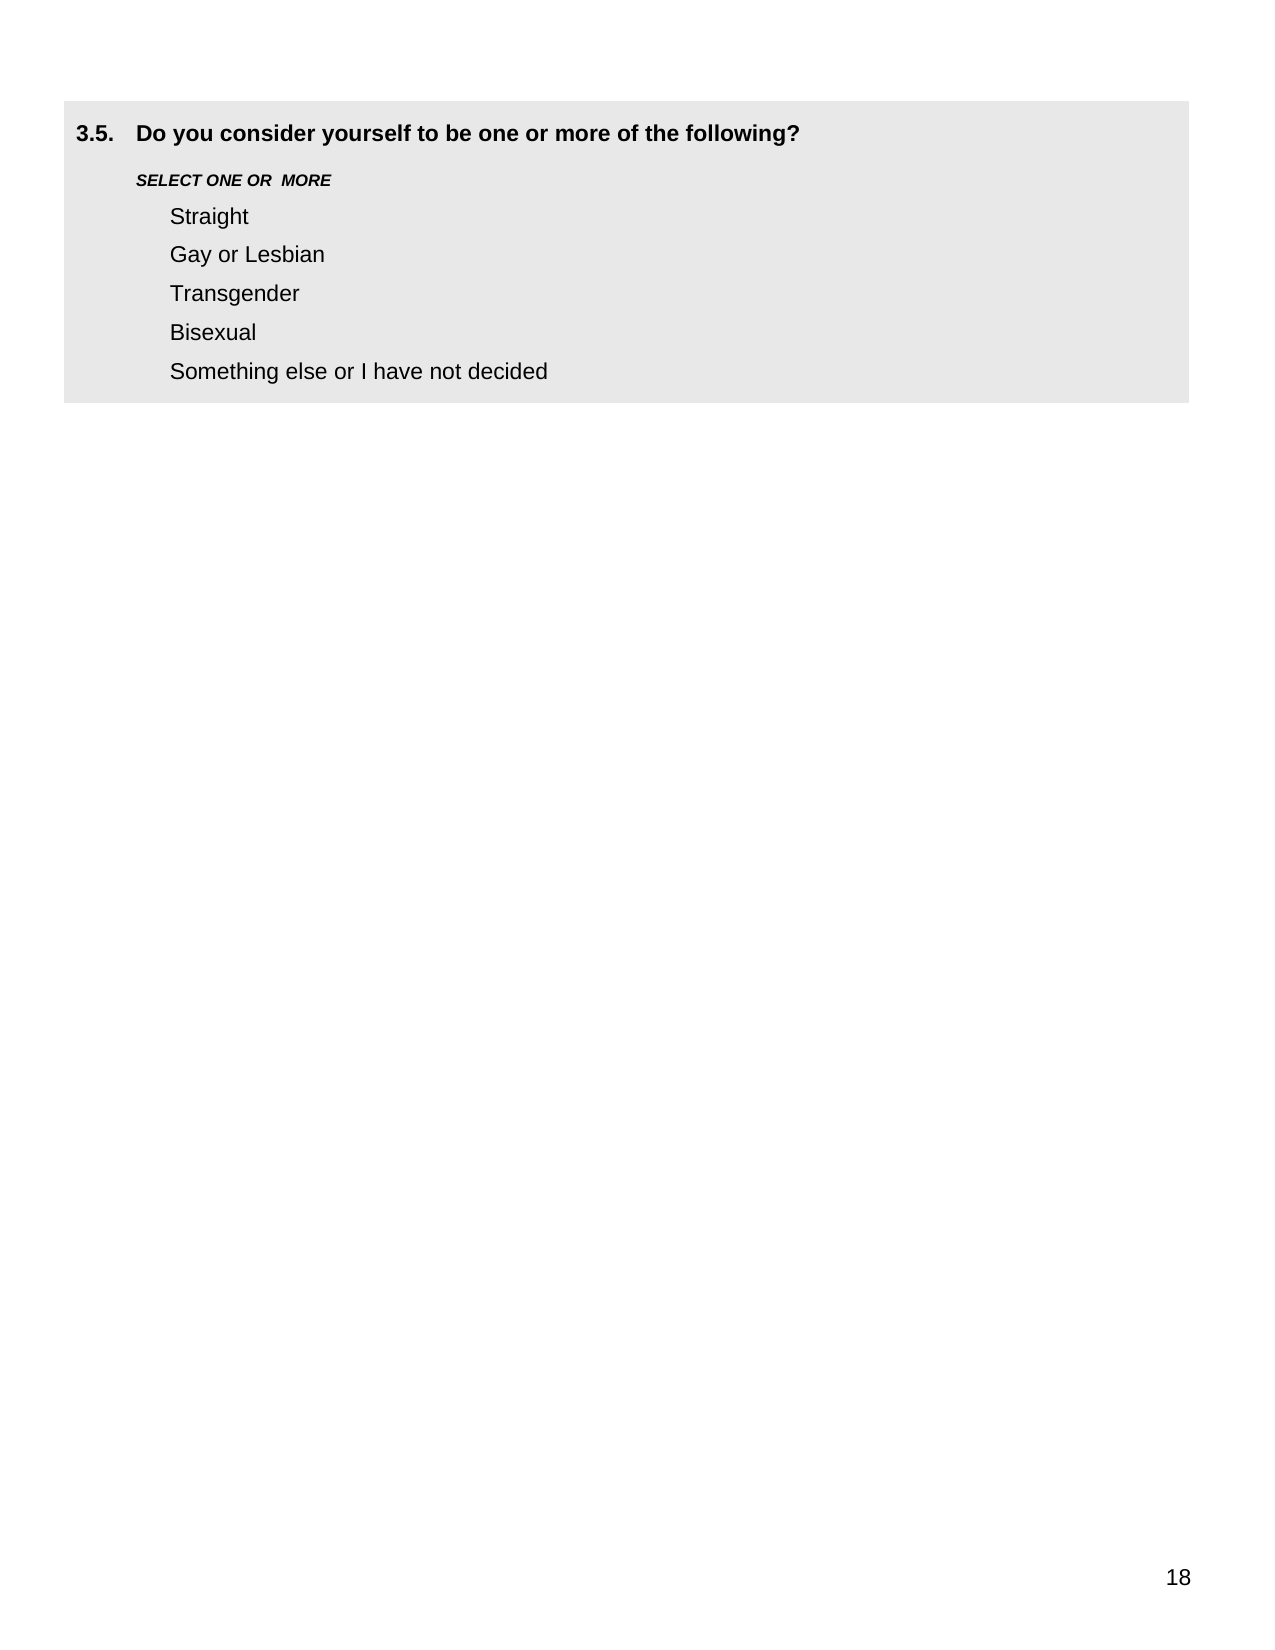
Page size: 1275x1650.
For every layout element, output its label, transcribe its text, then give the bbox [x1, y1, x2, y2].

table_header 3.5. Do you consider yourself to be one or more of the following? SELECT ONE OR MORE Straight Gay or Lesbian Transgender Bisexual Something else or I have not decided [64, 101, 1189, 403]
